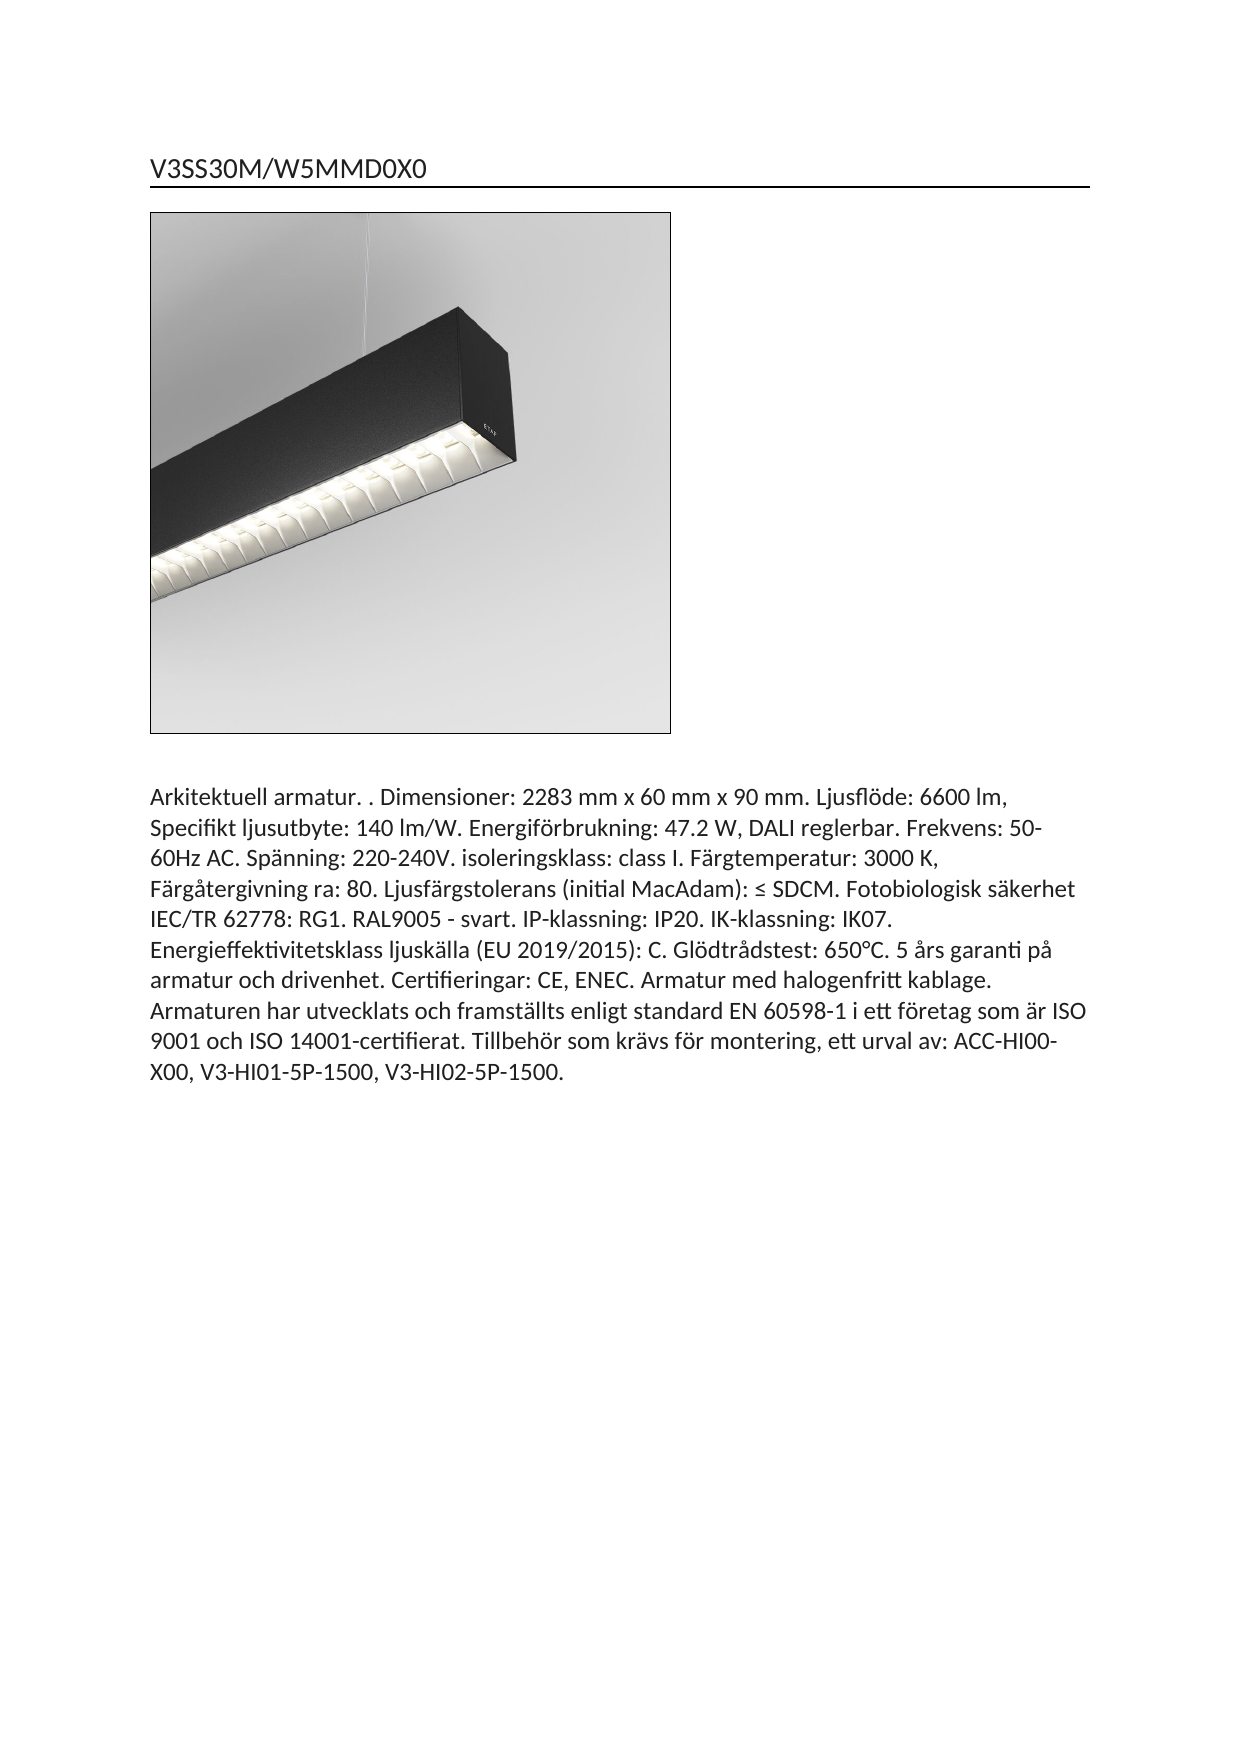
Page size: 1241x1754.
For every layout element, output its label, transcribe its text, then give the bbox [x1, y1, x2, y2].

picture [151, 213, 670, 733]
text V3SS30M/W5MMD0X0 [150, 150, 1090, 186]
text Arkitektuell armatur. . Dimensioner: 2283 mm x 60 mm x 90 mm. Ljusflöde: 6600 lm, Specifikt ljusutbyte: 140 lm/W. Energiförbrukning: 47.2 W, DALI reglerbar. Frekvens: 50-60Hz AC. Spänning: 220-240V. isoleringsklass: class I. Färgtemperatur: 3000 K, Färgåtergivning ra: 80. Ljusfärgstolerans (initial MacAdam): ≤ SDCM. Fotobiologisk säkerhet IEC/TR 62778: RG1. RAL9005 - svart. IP-klassning: IP20. IK-klassning: IK07. Energieffektivitetsklass ljuskälla (EU 2019/2015): C. Glödtrådstest: 650°C. 5 års garanti på armatur och drivenhet. Certifieringar: CE, ENEC. Armatur med halogenfritt kablage. Armaturen har utvecklats och framställts enligt standard EN 60598-1 i ett företag som är ISO 9001 och ISO 14001-certifierat. Tillbehör som krävs för montering, ett urval av: ACC-HI00-X00, V3-HI01-5P-1500, V3-HI02-5P-1500. [150, 781, 1090, 1086]
